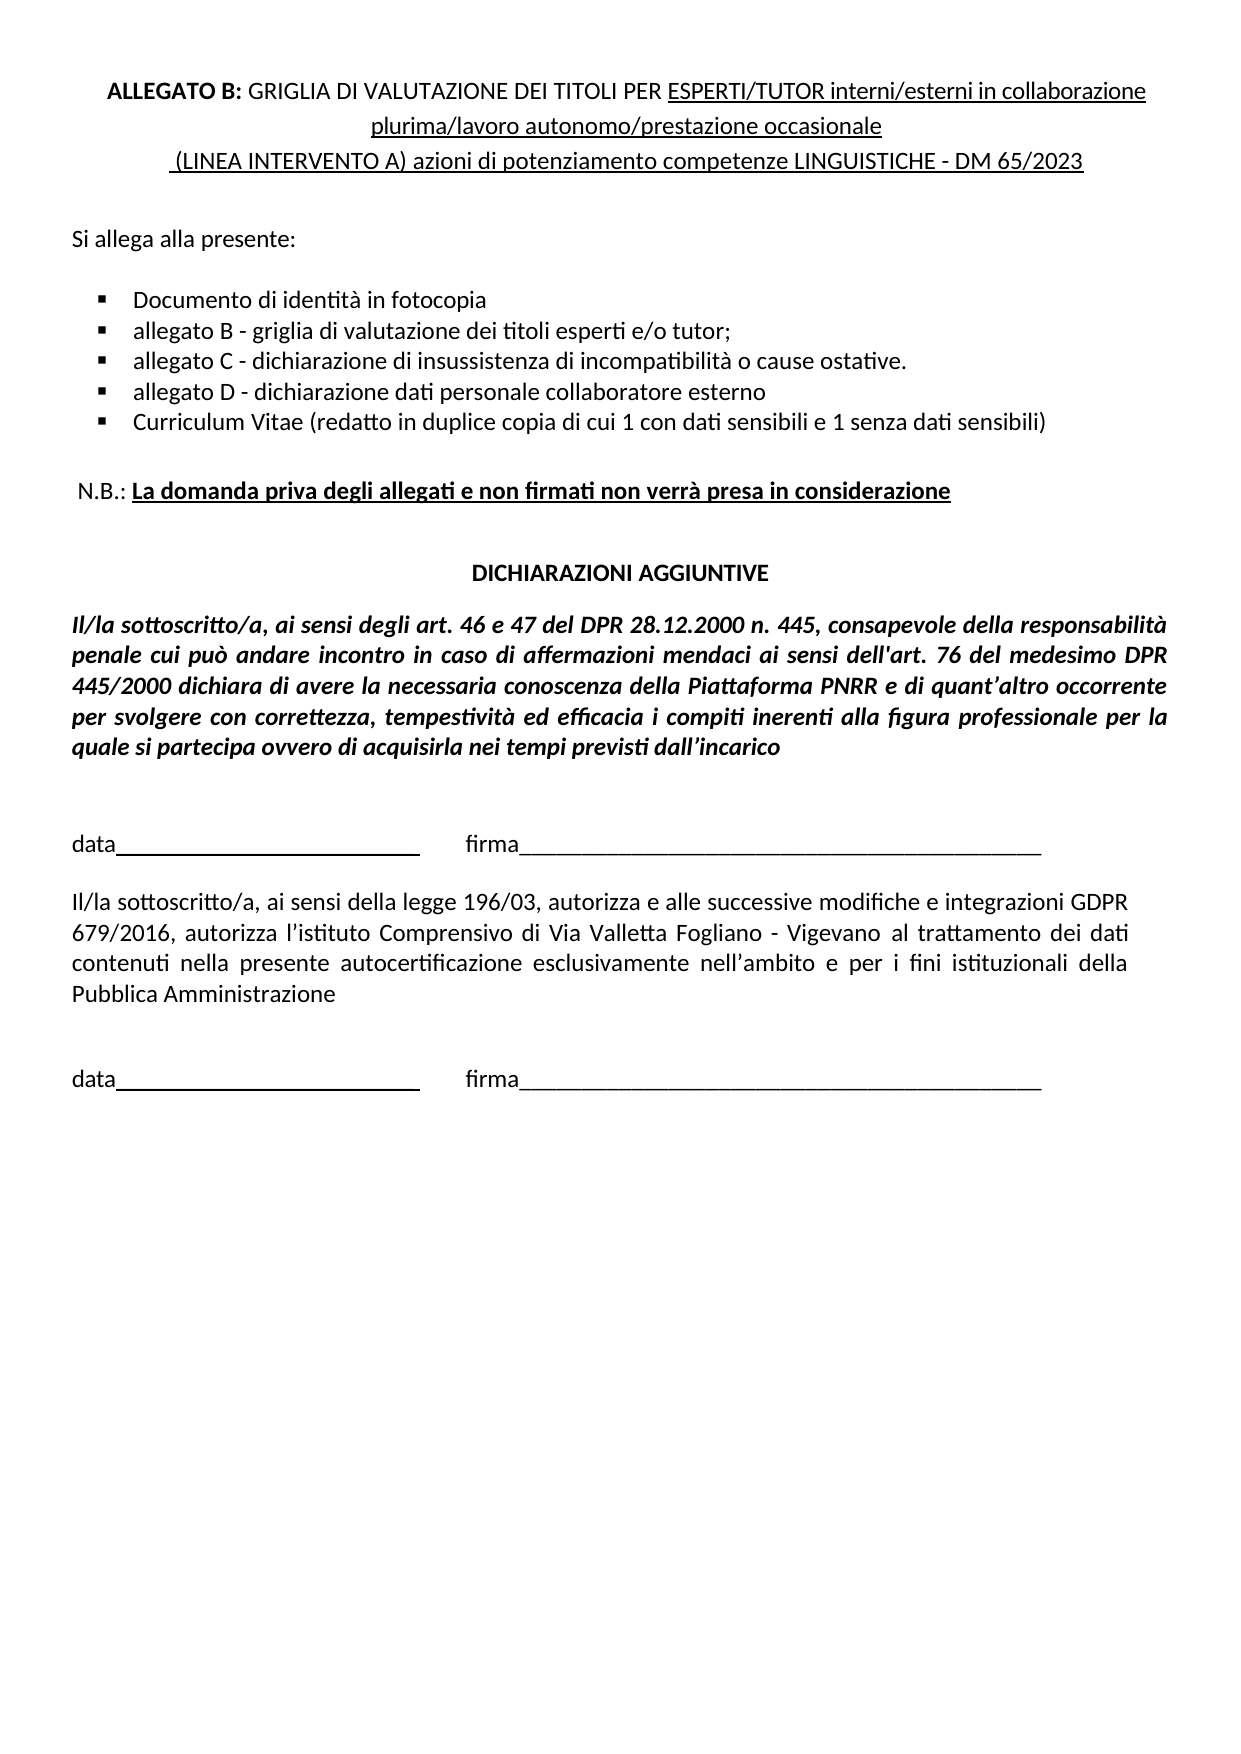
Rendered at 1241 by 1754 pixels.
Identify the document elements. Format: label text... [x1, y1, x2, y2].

list allegato D - dichiarazione dati personale collaboratore esterno [96, 376, 1181, 406]
text Si allega alla presente: [72, 223, 1181, 254]
list Curriculum Vitae (redatto in duplice copia di cui 1 con dati sensibili e 1 senza dati sensibili) [96, 406, 1181, 437]
text DICHIARAZIONI AGGIUNTIVE [88, 557, 1152, 588]
list allegato B - griglia di valutazione dei titoli esperti e/o tutor; [96, 315, 1181, 345]
text N.B.: La domanda priva degli allegati e non firmati non verrà presa in considerazione [72, 475, 1021, 505]
list allegato C - dichiarazione di insussistenza di incompatibilità o cause ostative. [96, 345, 1181, 376]
list Documento di identità in fotocopia [96, 284, 1181, 315]
text Il/la sottoscritto/a, ai sensi della legge 196/03, autorizza e alle successive modifiche e integrazioni GDPR 679/2016, autorizza l’istituto Comprensivo di Via Valletta Fogliano - Vigevano al trattamento dei dati contenuti nella presente autocertificazione esclusivamente nell’ambito e per i fini istituzionali della Pubblica Amministrazione [72, 887, 1129, 1009]
text Il/la sottoscritto/a, ai sensi degli art. 46 e 47 del DPR 28.12.2000 n. 445, consapevole della responsabilità penale cui può andare incontro in caso di affermazioni mendaci ai sensi dell'art. 76 del medesimo DPR 445/2000 dichiara di avere la necessaria conoscenza della Piattaforma PNRR e di quant’altro occorrente per svolgere con correttezza, tempestività ed efficacia i compiti inerenti alla figura professionale per la quale si partecipa ovvero di acquisirla nei tempi previsti dall’incarico [72, 609, 1169, 762]
text data________________________ firma__________________________________________ [72, 1063, 1181, 1094]
text data________________________ firma__________________________________________ [72, 828, 1181, 858]
